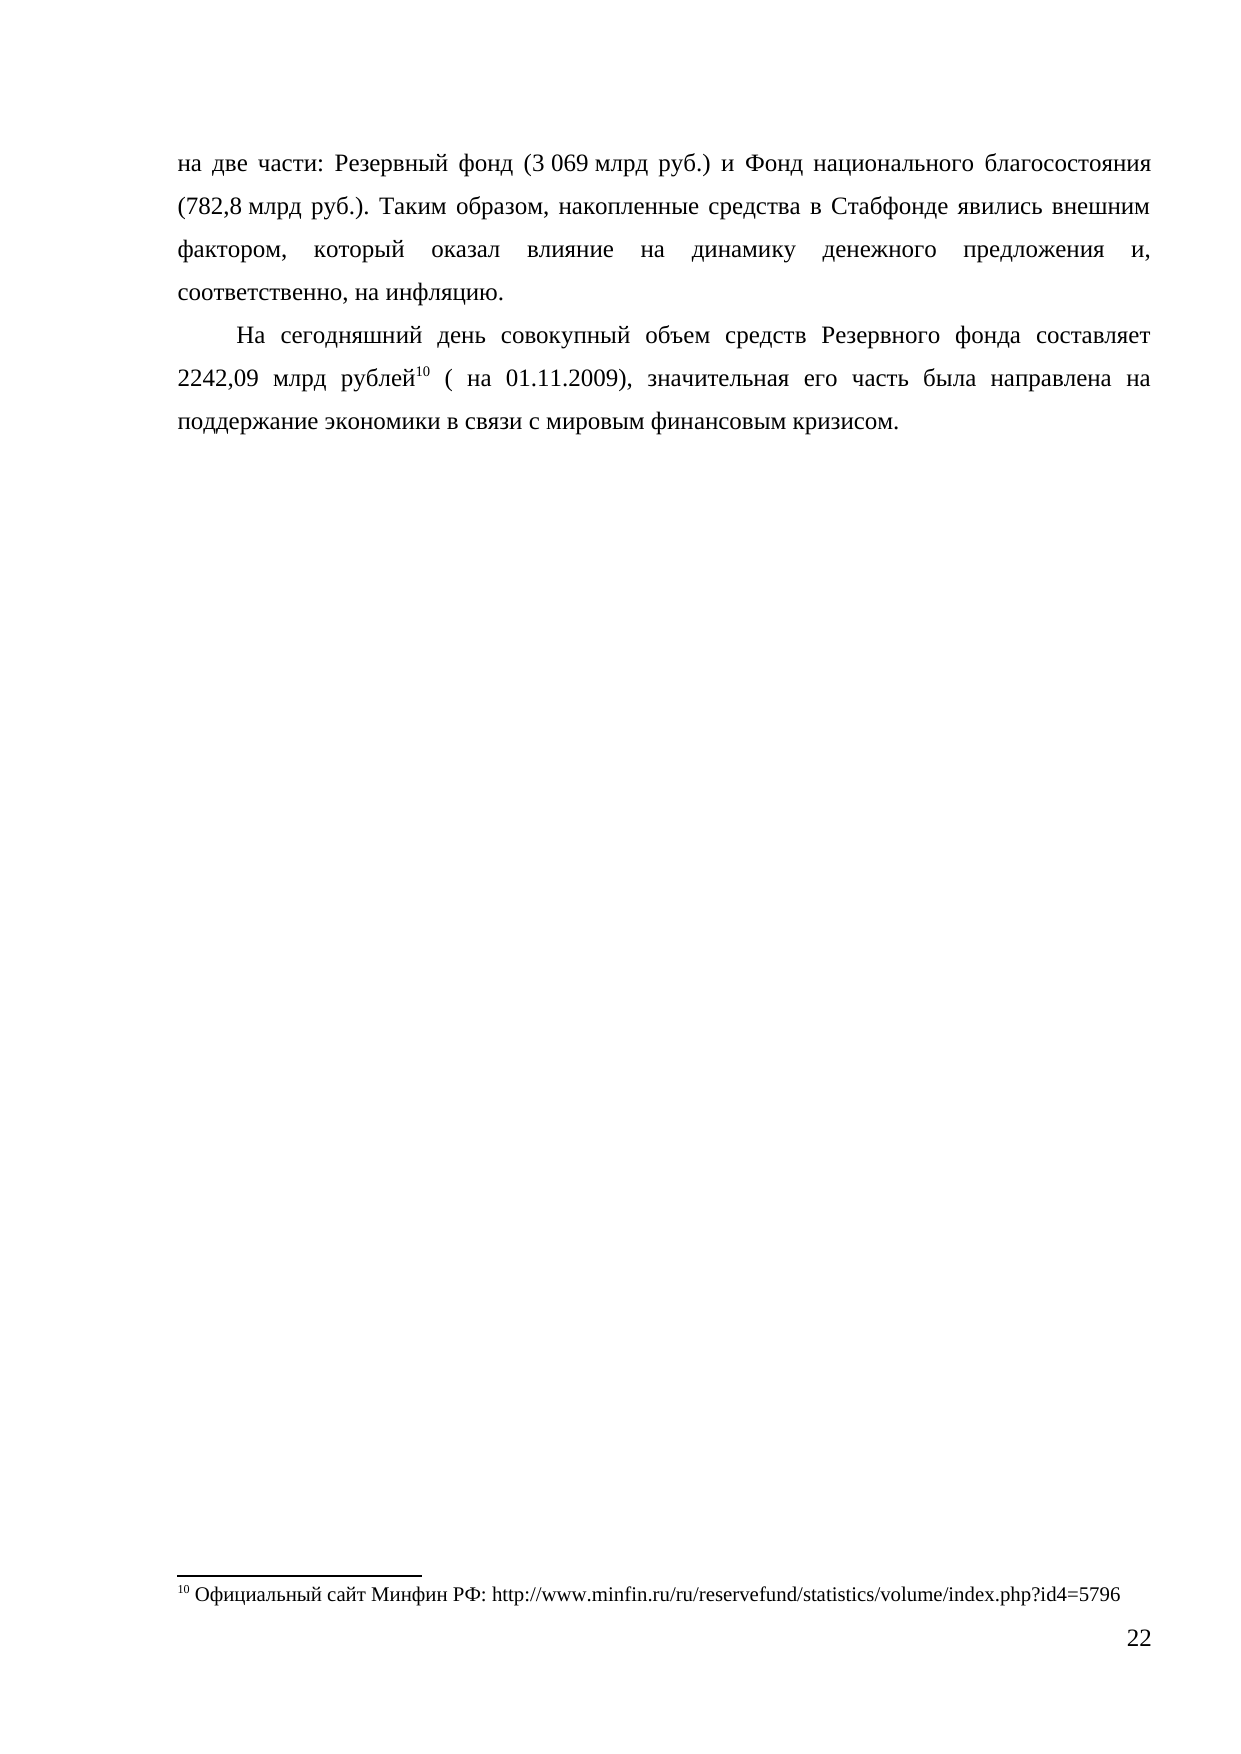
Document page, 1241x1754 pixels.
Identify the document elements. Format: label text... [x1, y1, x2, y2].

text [177, 148, 1152, 306]
text На сегодняшний день совокупный объем средств Резервного фонда составляет 2242,09 млрд рублей ( на 01.11.2009), значительная его часть была направлена на поддержание экономики в связи с мировым финансовым кризисом. [177, 320, 1152, 435]
